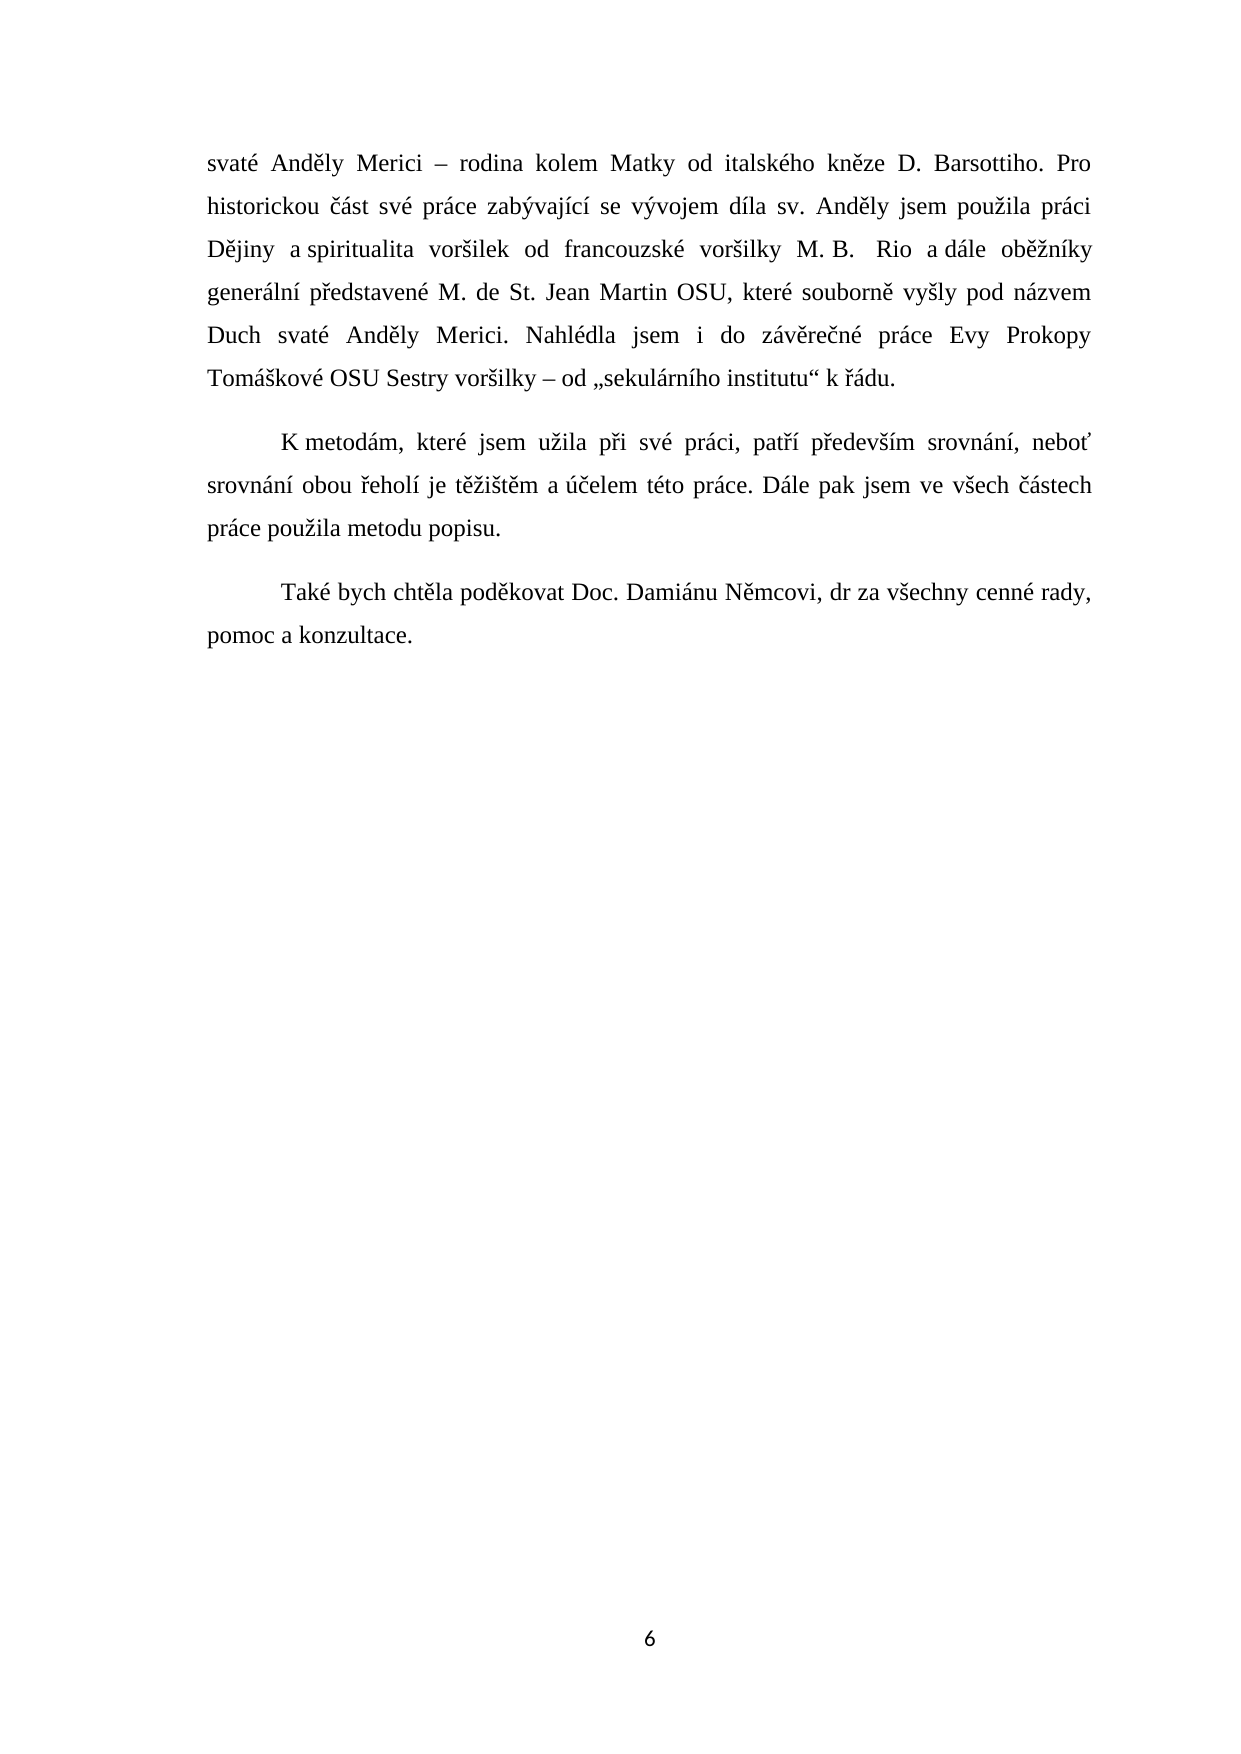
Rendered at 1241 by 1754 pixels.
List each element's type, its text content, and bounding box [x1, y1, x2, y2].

text Také bych chtěla poděkovat Doc. Damiánu Němcovi, dr za všechny cenné rady, pomoc a konzultace. [207, 577, 1092, 649]
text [207, 148, 1092, 392]
text K metodám, které jsem užila při své práci, patří především srovnání, neboť srovnání obou řeholí je těžištěm a účelem této práce. Dále pak jsem ve všech částech práce použila metodu popisu. [207, 427, 1092, 542]
